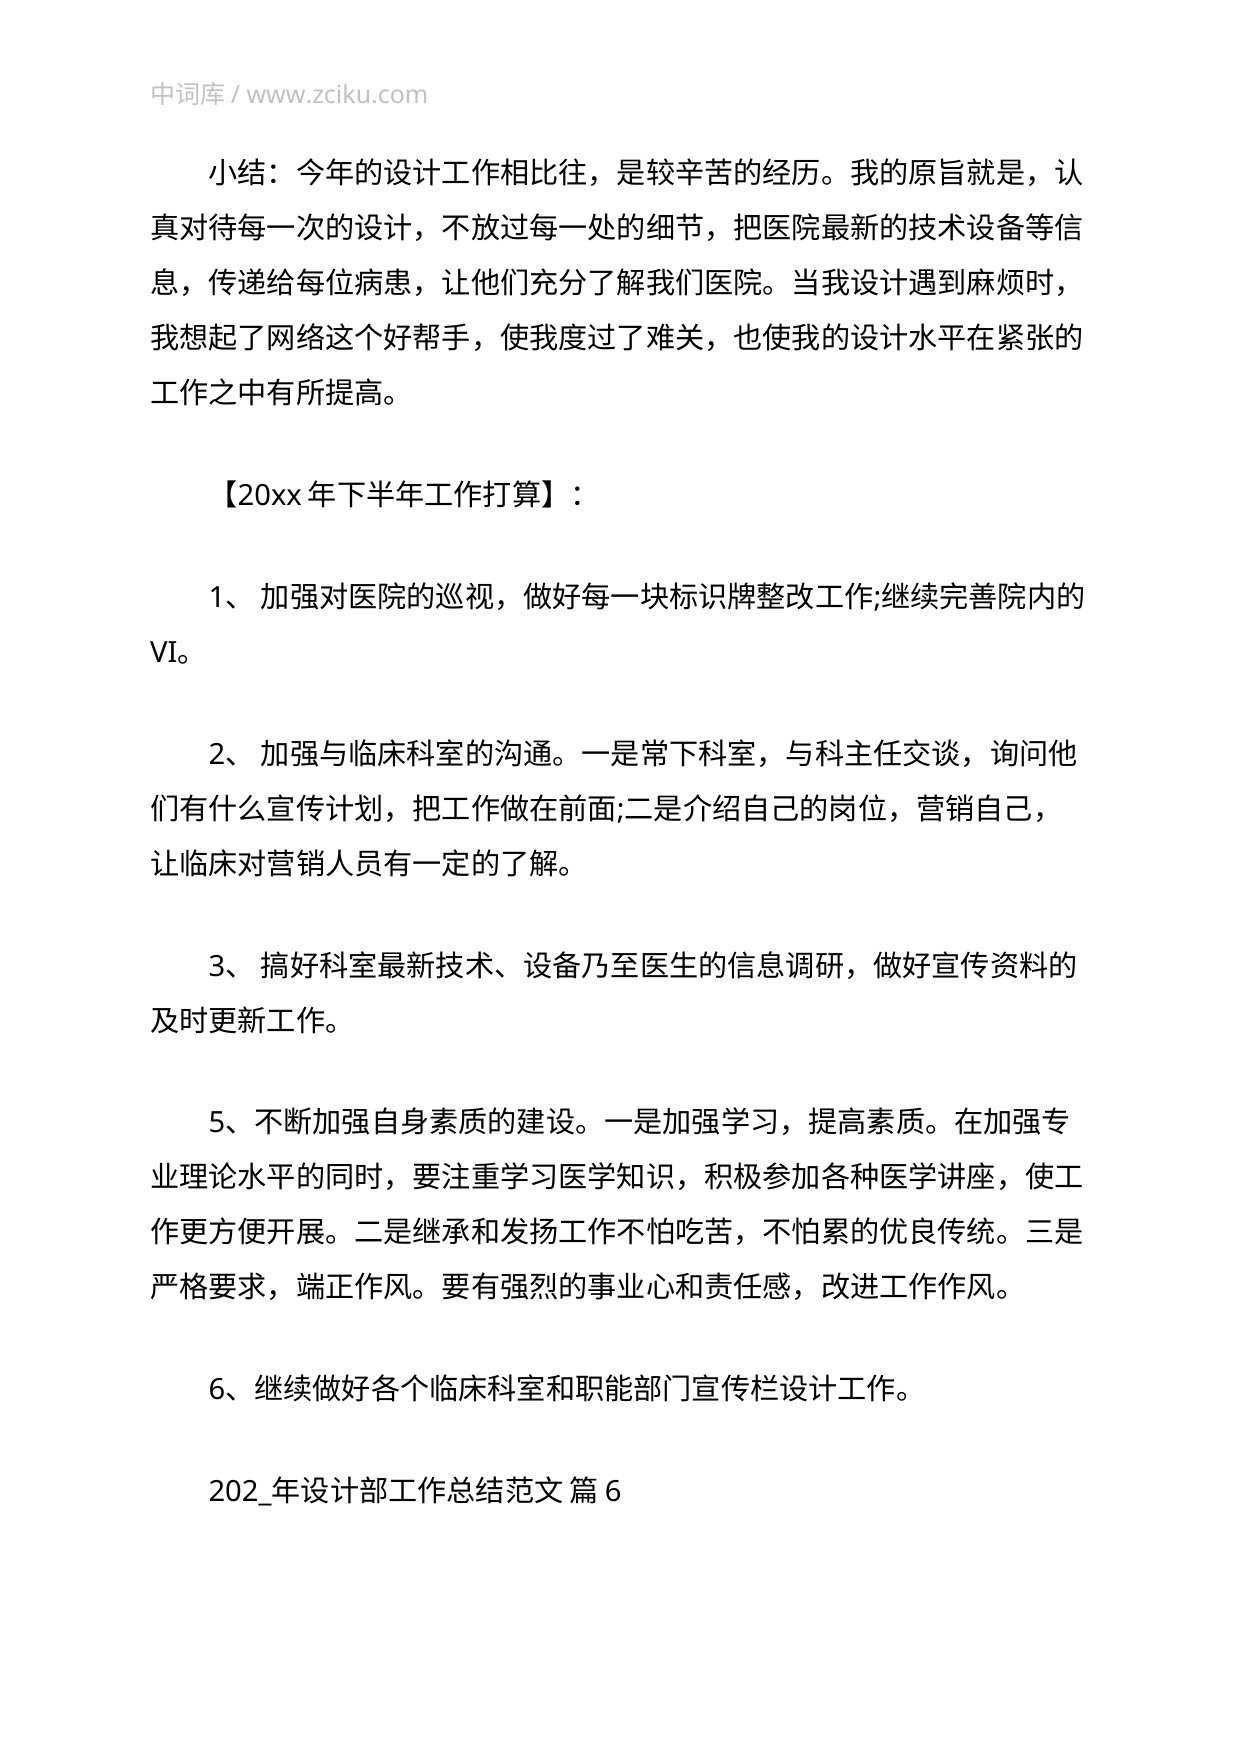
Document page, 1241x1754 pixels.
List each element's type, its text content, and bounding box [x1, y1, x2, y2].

text 【20xx年下半年工作打算】： [150, 471, 1090, 514]
text 5、不断加强自身素质的建设。一是加强学习，提高素质。在加强专业理论水平的同时，要注重学习医学知识，积极参加各种医学讲座，使工作更方便开展。二是继承和发扬工作不怕吃苦，不怕累的优良传统。三是严格要求，端正作风。要有强烈的事业心和责任感，改进工作作风。 [150, 1099, 1090, 1306]
text 6、继续做好各个临床科室和职能部门宣传栏设计工作。 [150, 1365, 1090, 1408]
text 202_年设计部工作总结范文 篇6 [150, 1467, 1090, 1510]
text 1、 加强对医院的巡视，做好每一块标识牌整改工作;继续完善院内的VI。 [150, 573, 1090, 671]
text 小结：今年的设计工作相比往，是较辛苦的经历。我的原旨就是，认真对待每一次的设计，不放过每一处的细节，把医院最新的技术设备等信息，传递给每位病患，让他们充分了解我们医院。当我设计遇到麻烦时，我想起了网络这个好帮手，使我度过了难关，也使我的设计水平在紧张的工作之中有所提高。 [150, 150, 1090, 412]
text 3、 搞好科室最新技术、设备乃至医生的信息调研，做好宣传资料的及时更新工作。 [150, 942, 1090, 1039]
text 2、 加强与临床科室的沟通。一是常下科室，与科主任交谈，询问他们有什么宣传计划，把工作做在前面;二是介绍自己的岗位，营销自己，让临床对营销人员有一定的了解。 [150, 730, 1090, 883]
